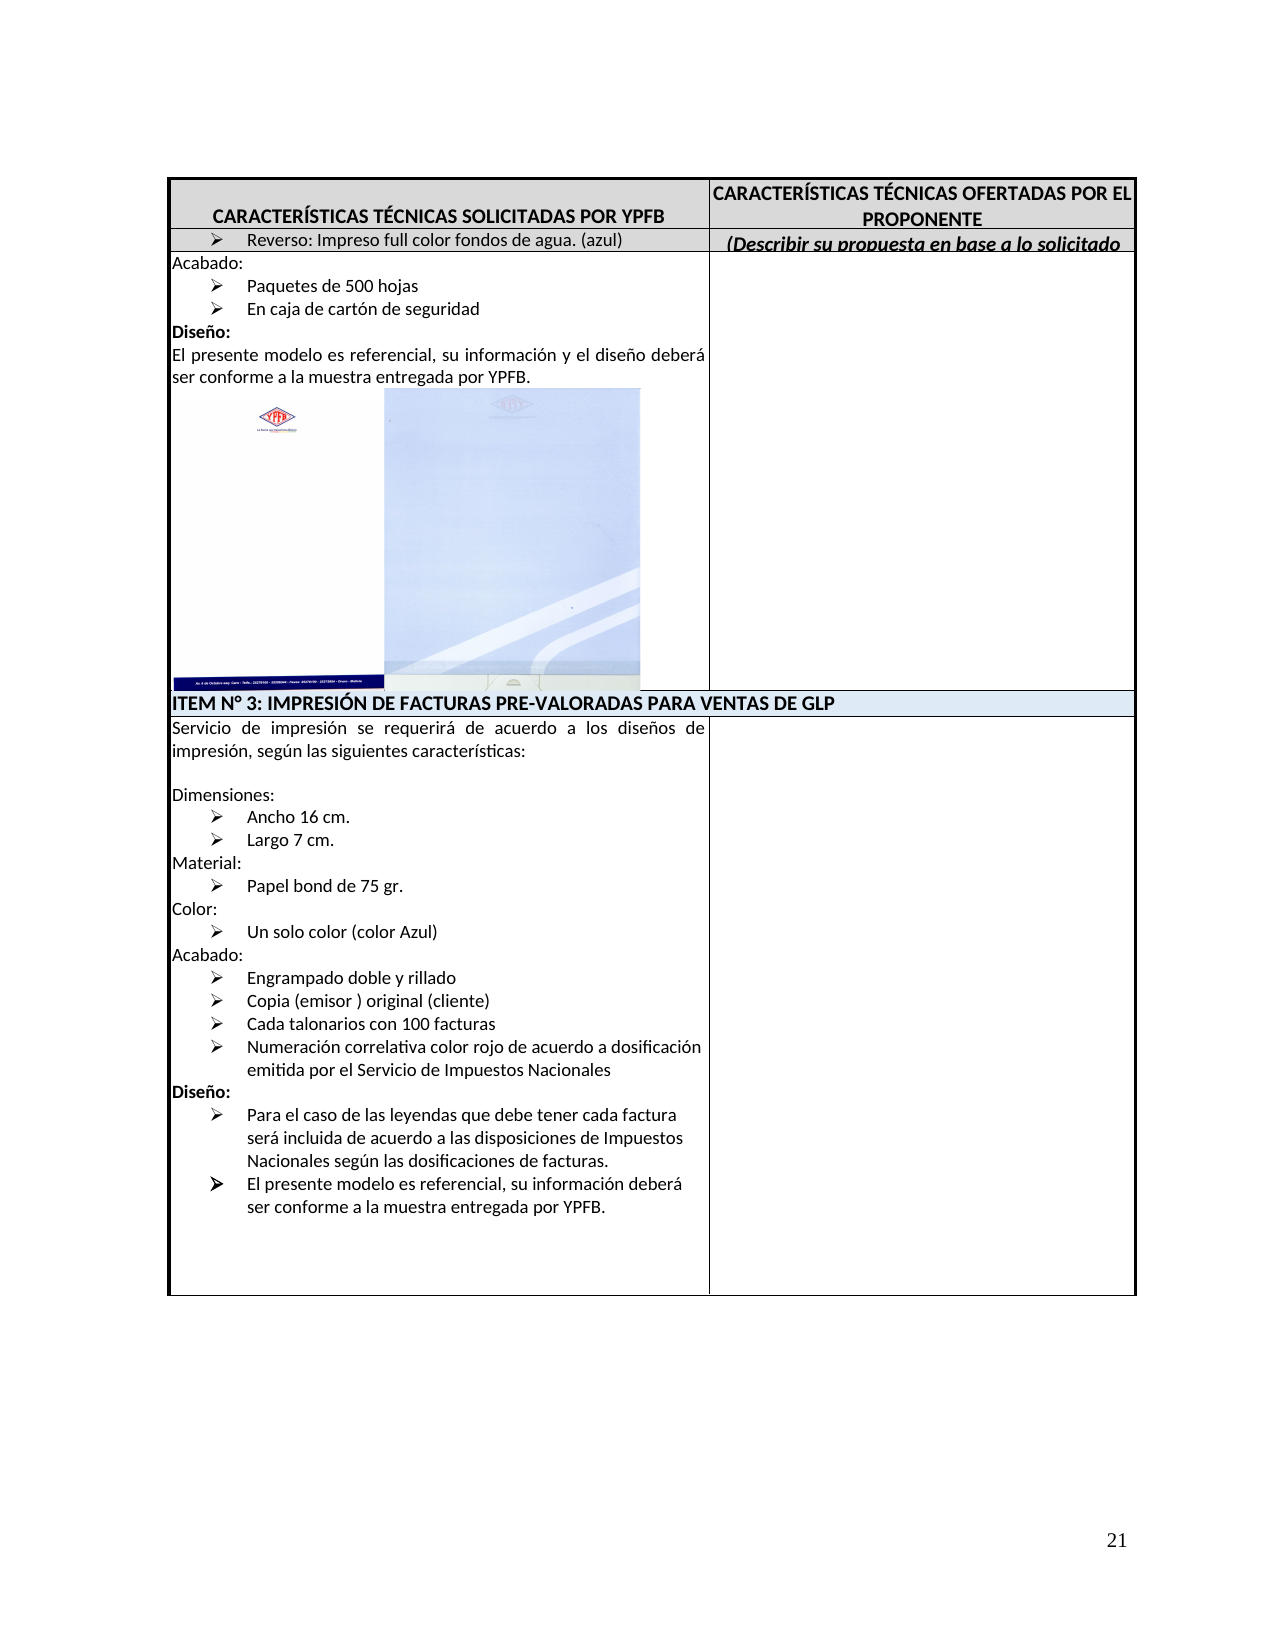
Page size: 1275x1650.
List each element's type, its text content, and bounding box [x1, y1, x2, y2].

table_cell [710, 229, 1134, 251]
table_header CARACTERÍSTICAS TÉCNICAS SOLICITADAS POR YPFB [171, 180, 709, 228]
table_header CARACTERÍSTICAS TÉCNICAS OFERTADAS POR EL PROPONENTE (Describir su propuesta en base a lo solicitado por YPFB) [710, 180, 1134, 228]
table_cell [710, 252, 1134, 690]
table_cell [710, 717, 1134, 1294]
table_cell ITEM N° 3: IMPRESIÓN DE FACTURAS PRE-VALORADAS PARA VENTAS DE GLP [171, 691, 1134, 716]
